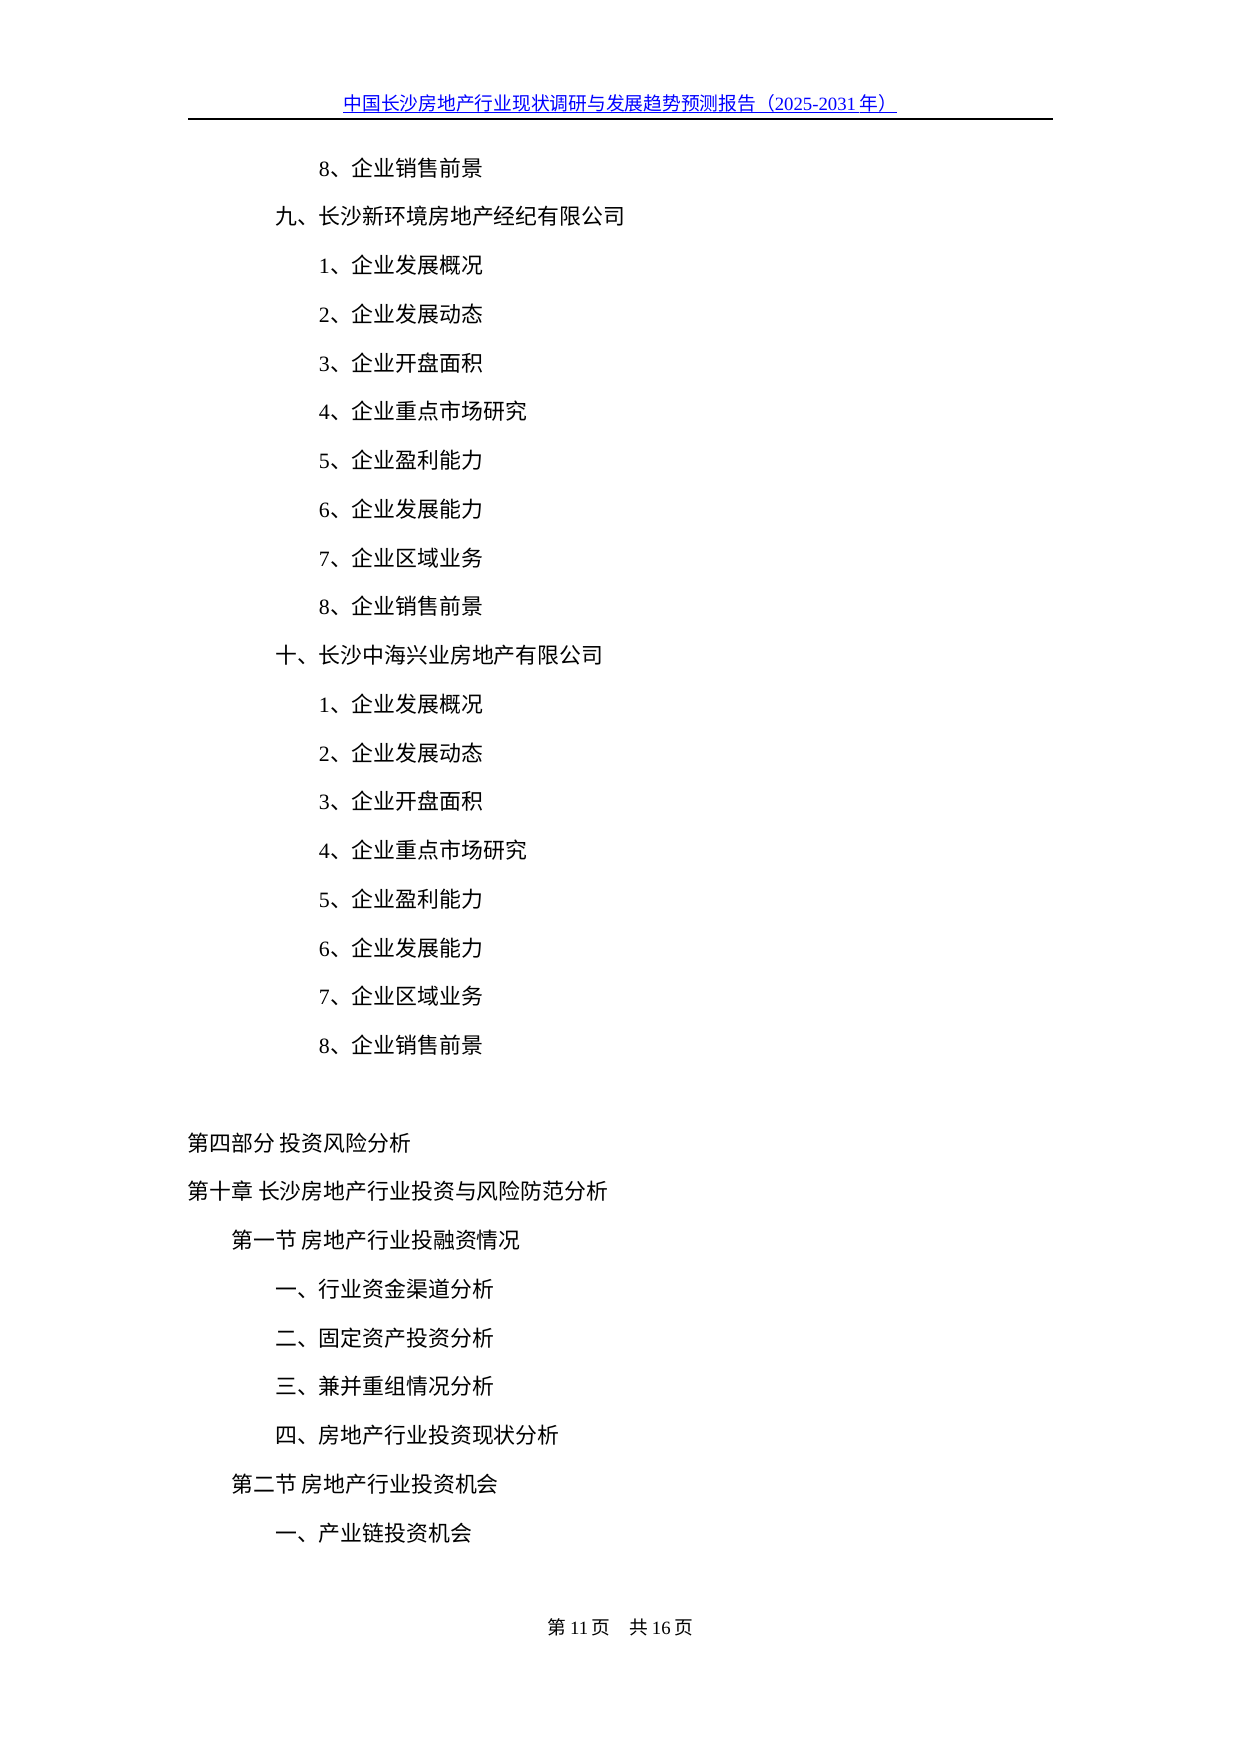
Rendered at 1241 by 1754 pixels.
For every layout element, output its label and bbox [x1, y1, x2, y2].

text [187, 150, 1053, 1548]
